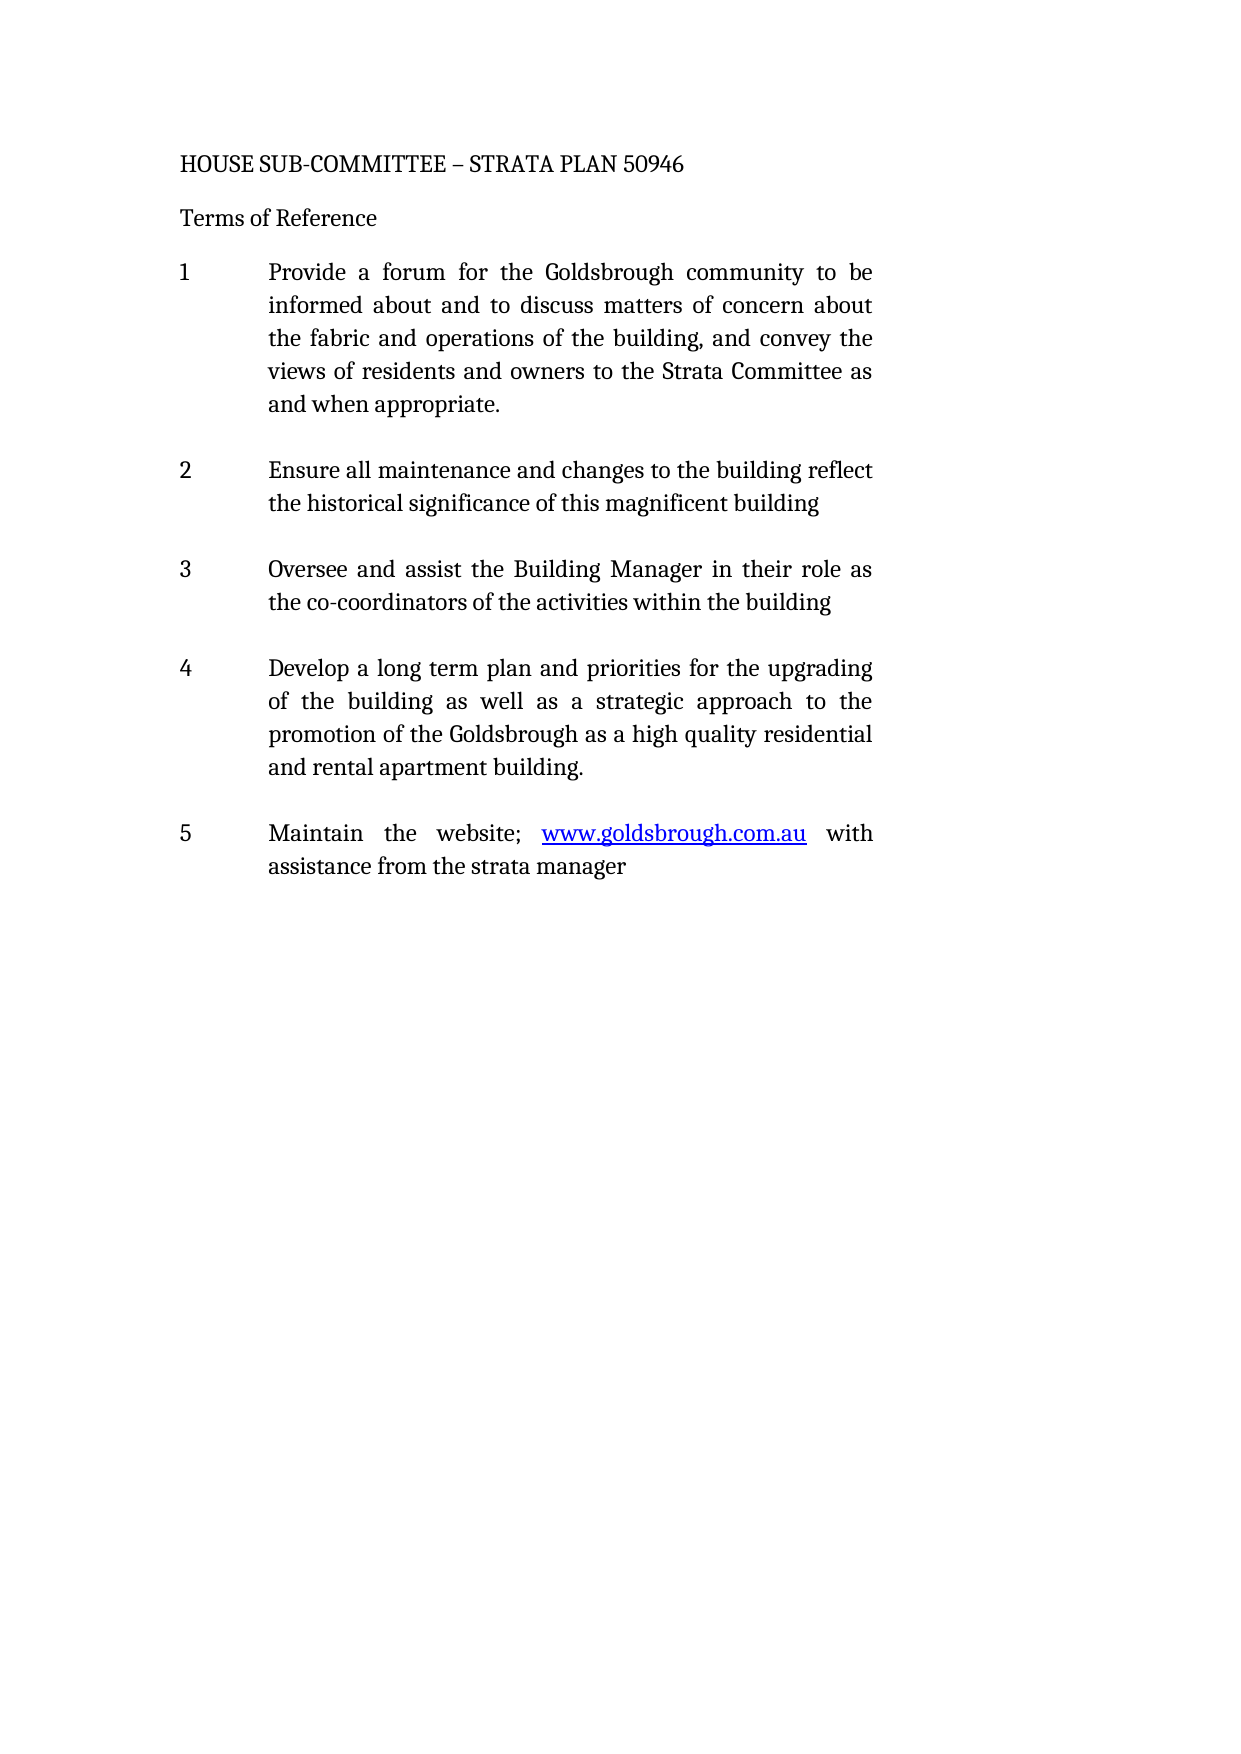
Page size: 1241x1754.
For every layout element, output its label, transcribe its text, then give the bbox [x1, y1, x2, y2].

list Provide a forum for the Goldsbrough community to be informed about and to discuss matters of concern about the fabric and operations of the building, and convey the views of residents and owners to the Strata Committee as and when appropriate. [179, 258, 873, 418]
list Oversee and assist the Building Manager in their role as the co-coordinators of the activities within the building [179, 555, 873, 617]
list Maintain the website; www.goldsbrough.com.au with assistance from the strata manager [179, 819, 873, 881]
list Develop a long term plan and priorities for the upgrading of the building as well as a strategic approach to the promotion of the Goldsbrough as a high quality residential and rental apartment building. [179, 654, 873, 782]
list Ensure all maintenance and changes to the building reflect the historical significance of this magnificent building [179, 456, 873, 518]
text HOUSE SUB-COMMITTEE – STRATA PLAN 50946 [179, 150, 844, 179]
text Terms of Reference [179, 204, 844, 233]
